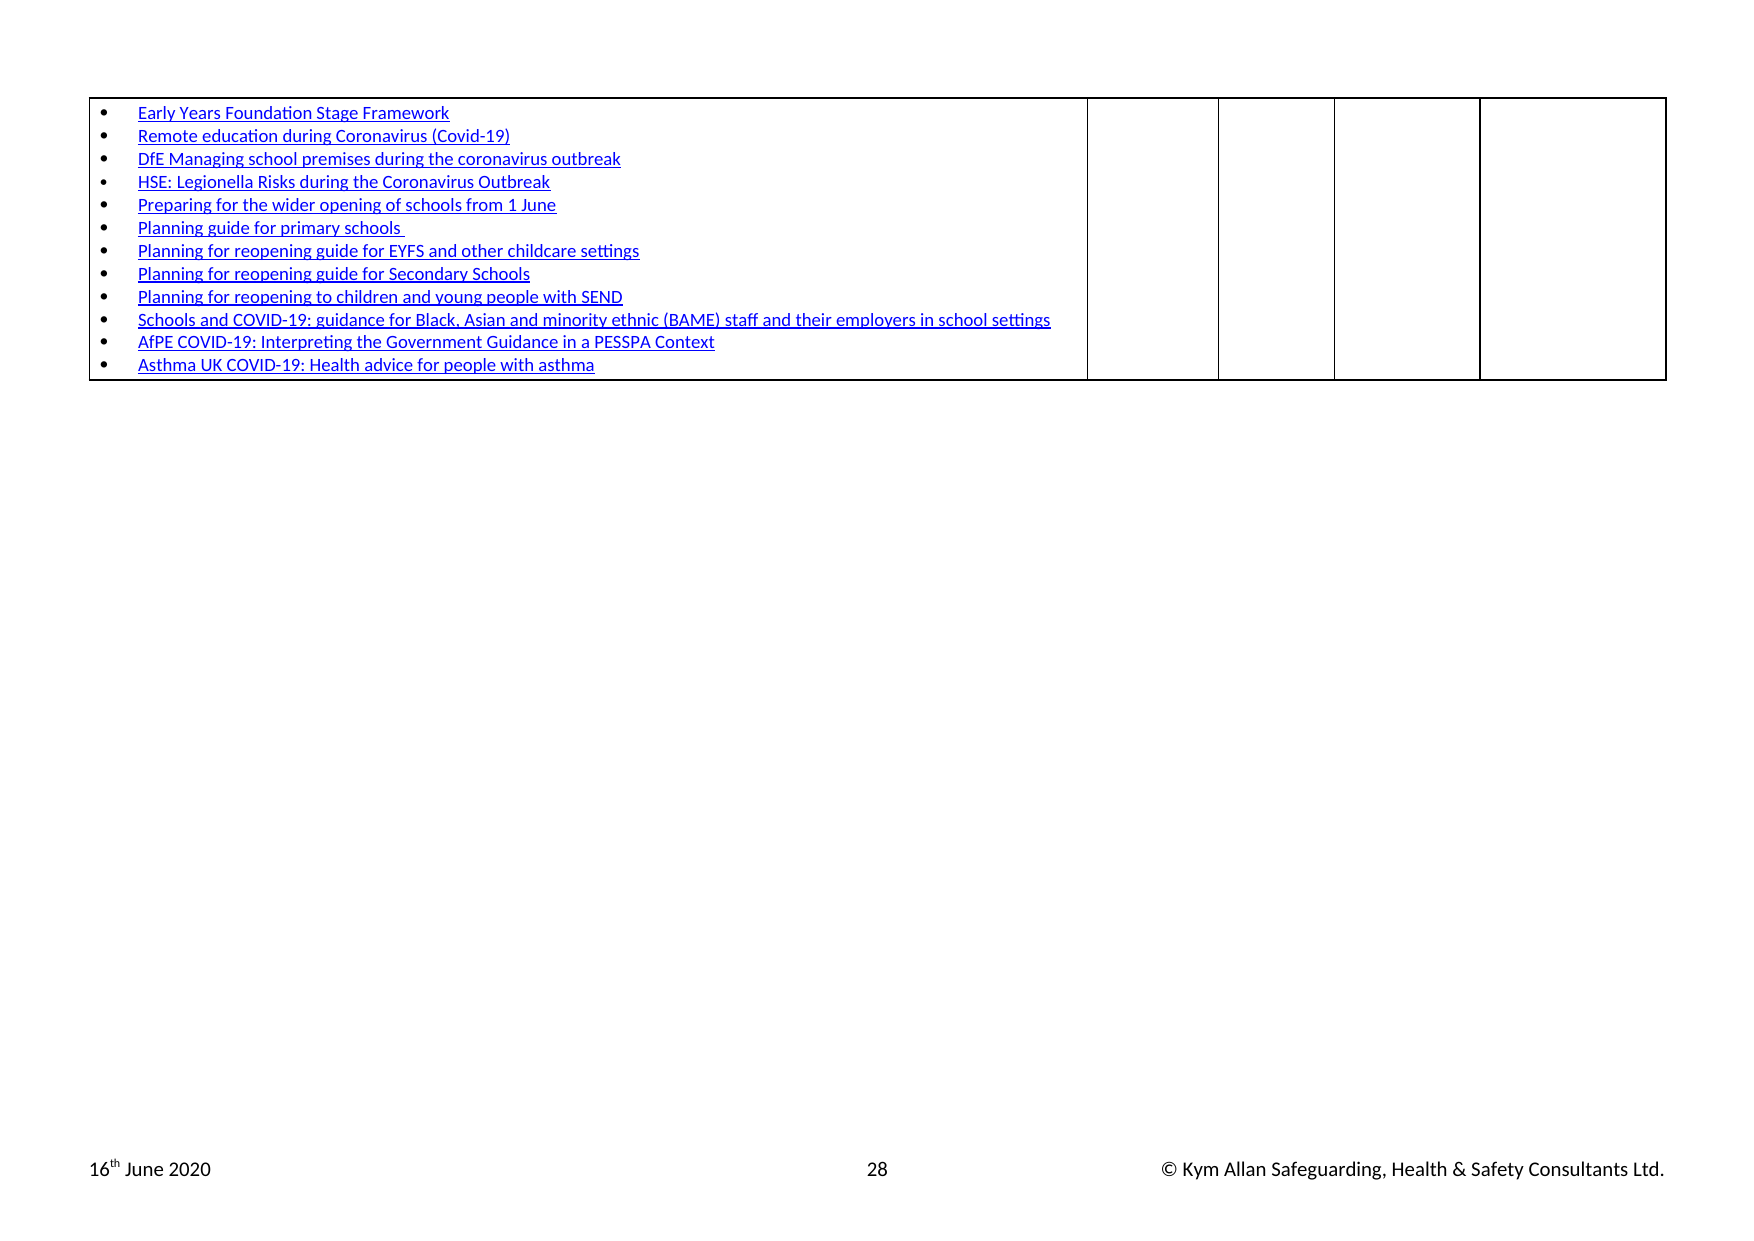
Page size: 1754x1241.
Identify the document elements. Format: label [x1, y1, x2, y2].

table_cell [90, 99, 1087, 379]
table_cell [1481, 99, 1665, 379]
table_cell [1219, 99, 1334, 379]
table_cell [1088, 99, 1218, 379]
table_cell [1335, 99, 1479, 379]
